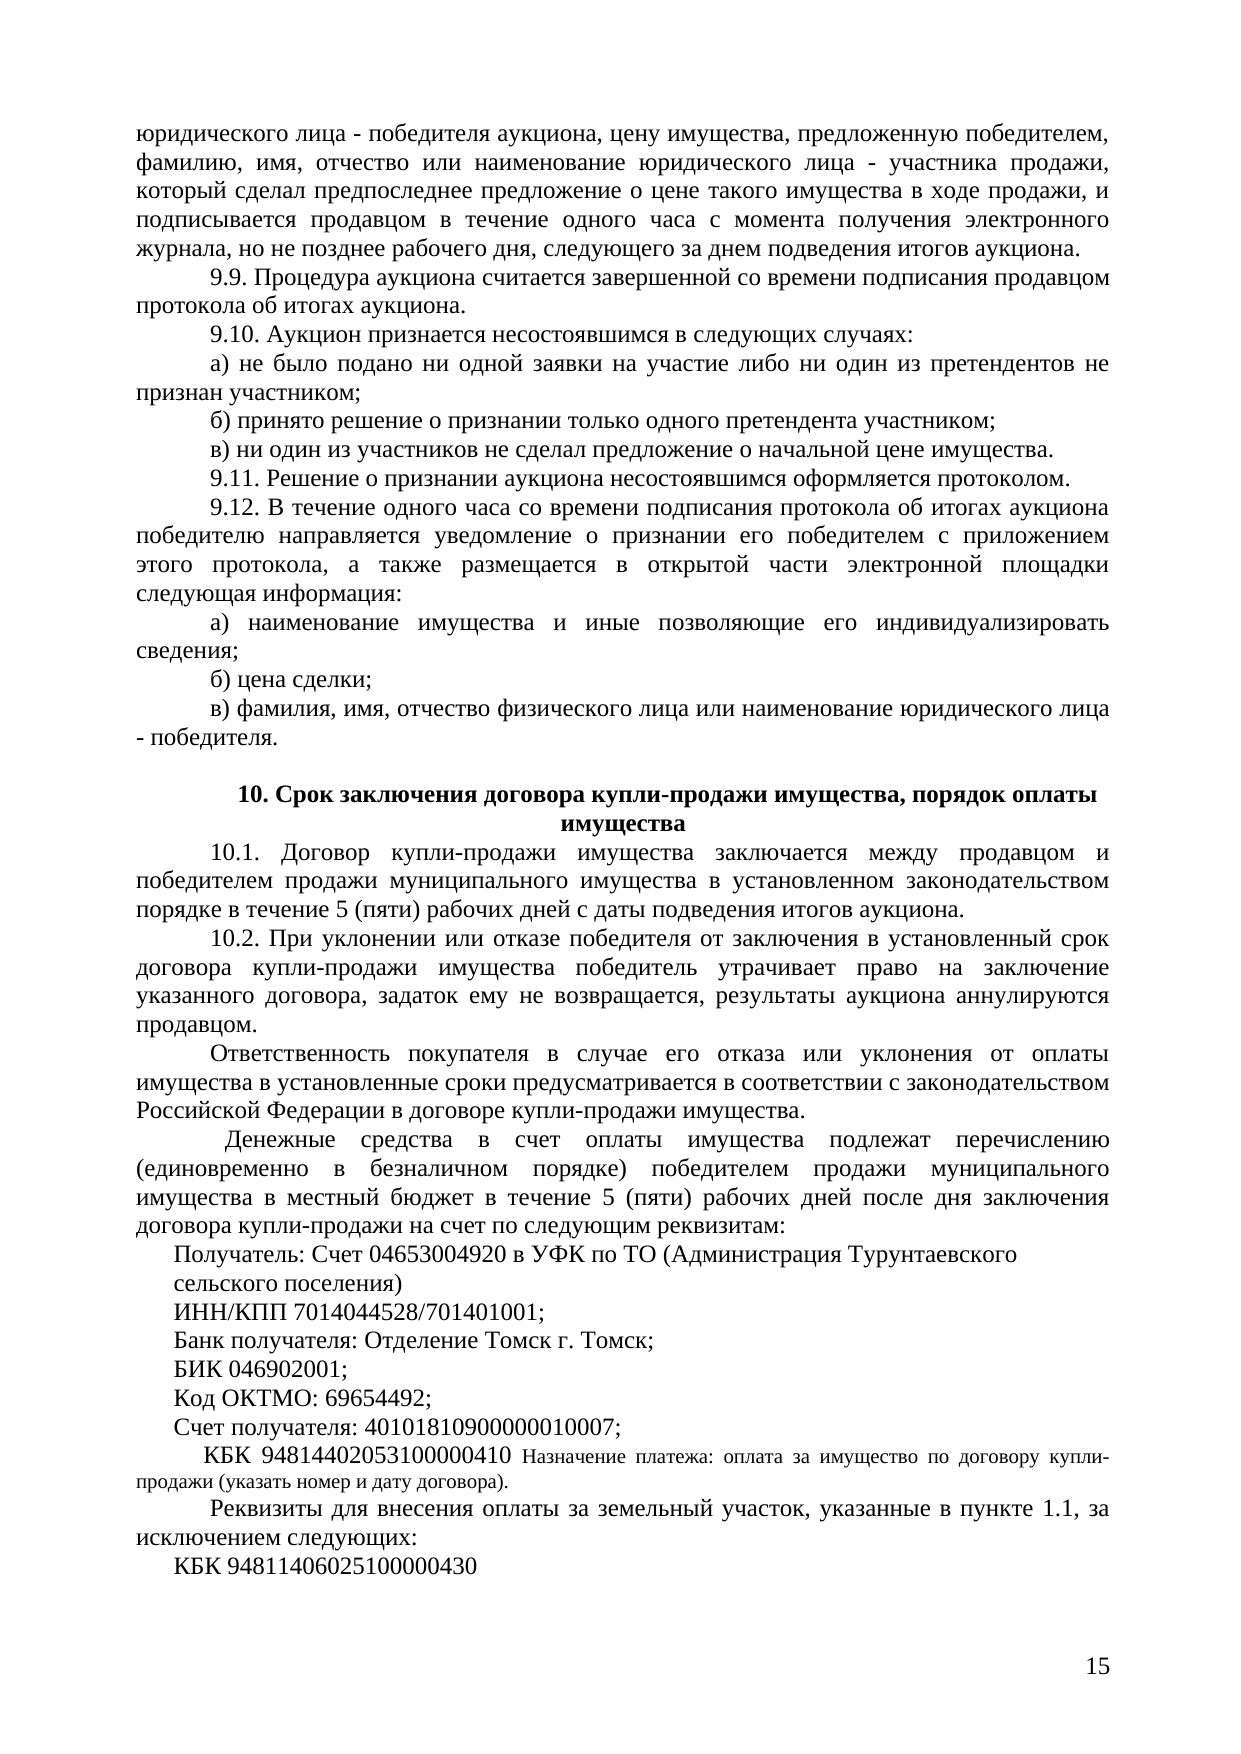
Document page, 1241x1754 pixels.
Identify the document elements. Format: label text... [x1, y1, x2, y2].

text в) ни один из участников не сделал предложение о начальной цене имущества. [136, 434, 1110, 463]
text 10.2. При уклонении или отказе победителя от заключения в установленный срок договора купли-продажи имущества победитель утрачивает право на заключение указанного договора, задаток ему не возвращается, результаты аукциона аннулируются продавцом. [136, 923, 1110, 1038]
text КБК 94811406025100000430 [173, 1551, 1110, 1580]
text 10. Срок заключения договора купли-продажи имущества, порядок оплаты имущества [136, 779, 1110, 837]
text в) фамилия, имя, отчество физического лица или наименование юридического лица - победителя. [136, 693, 1110, 751]
text а) не было подано ни одной заявки на участие либо ни один из претендентов не признан участником; [136, 348, 1110, 406]
text БИК 046902001; [173, 1354, 1110, 1383]
text Банк получателя: Отделение Томск г. Томск; [173, 1326, 1110, 1354]
text КБК 94814402053100000410 Назначение платежа: оплата за имущество по договору купли-продажи (указать номер и дату договора). [136, 1441, 1110, 1493]
text Код ОКТМО: 69654492; [173, 1383, 1110, 1412]
text б) принято решение о признании только одного претендента участником; [136, 406, 1110, 434]
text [136, 118, 1110, 262]
text б) цена сделки; [136, 664, 1110, 693]
text а) наименование имущества и иные позволяющие его индивидуализировать сведения; [136, 607, 1110, 664]
text Получатель: Счет 04653004920 в УФК по ТО (Администрация Турунтаевского сельского поселения) [173, 1239, 1110, 1297]
text 9.9. Процедура аукциона считается завершенной со времени подписания продавцом протокола об итогах аукциона. [136, 262, 1110, 319]
text 9.12. В течение одного часа со времени подписания протокола об итогах аукциона победителю направляется уведомление о признании его победителем с приложением этого протокола, а также размещается в открытой части электронной площадки следующая информация: [136, 492, 1110, 607]
text ИНН/КПП 7014044528/701401001; [173, 1297, 1110, 1326]
text 10.1. Договор купли-продажи имущества заключается между продавцом и победителем продажи муниципального имущества в установленном законодательством порядке в течение 5 (пяти) рабочих дней с даты подведения итогов аукциона. [136, 837, 1110, 923]
text Реквизиты для внесения оплаты за земельный участок, указанные в пункте 1.1, за исключением следующих: [136, 1493, 1110, 1551]
text Счет получателя: 40101810900000010007; [173, 1412, 1110, 1441]
text Денежные средства в счет оплаты имущества подлежат перечислению (единовременно в безналичном порядке) победителем продажи муниципального имущества в местный бюджет в течение 5 (пяти) рабочих дней после дня заключения договора купли-продажи на счет по следующим реквизитам: [136, 1124, 1110, 1239]
text 9.10. Аукцион признается несостоявшимся в следующих случаях: [136, 319, 1110, 348]
text Ответственность покупателя в случае его отказа или уклонения от оплаты имущества в установленные сроки предусматривается в соответствии с законодательством Российской Федерации в договоре купли-продажи имущества. [136, 1038, 1110, 1124]
text 9.11. Решение о признании аукциона несостоявшимся оформляется протоколом. [136, 463, 1110, 492]
